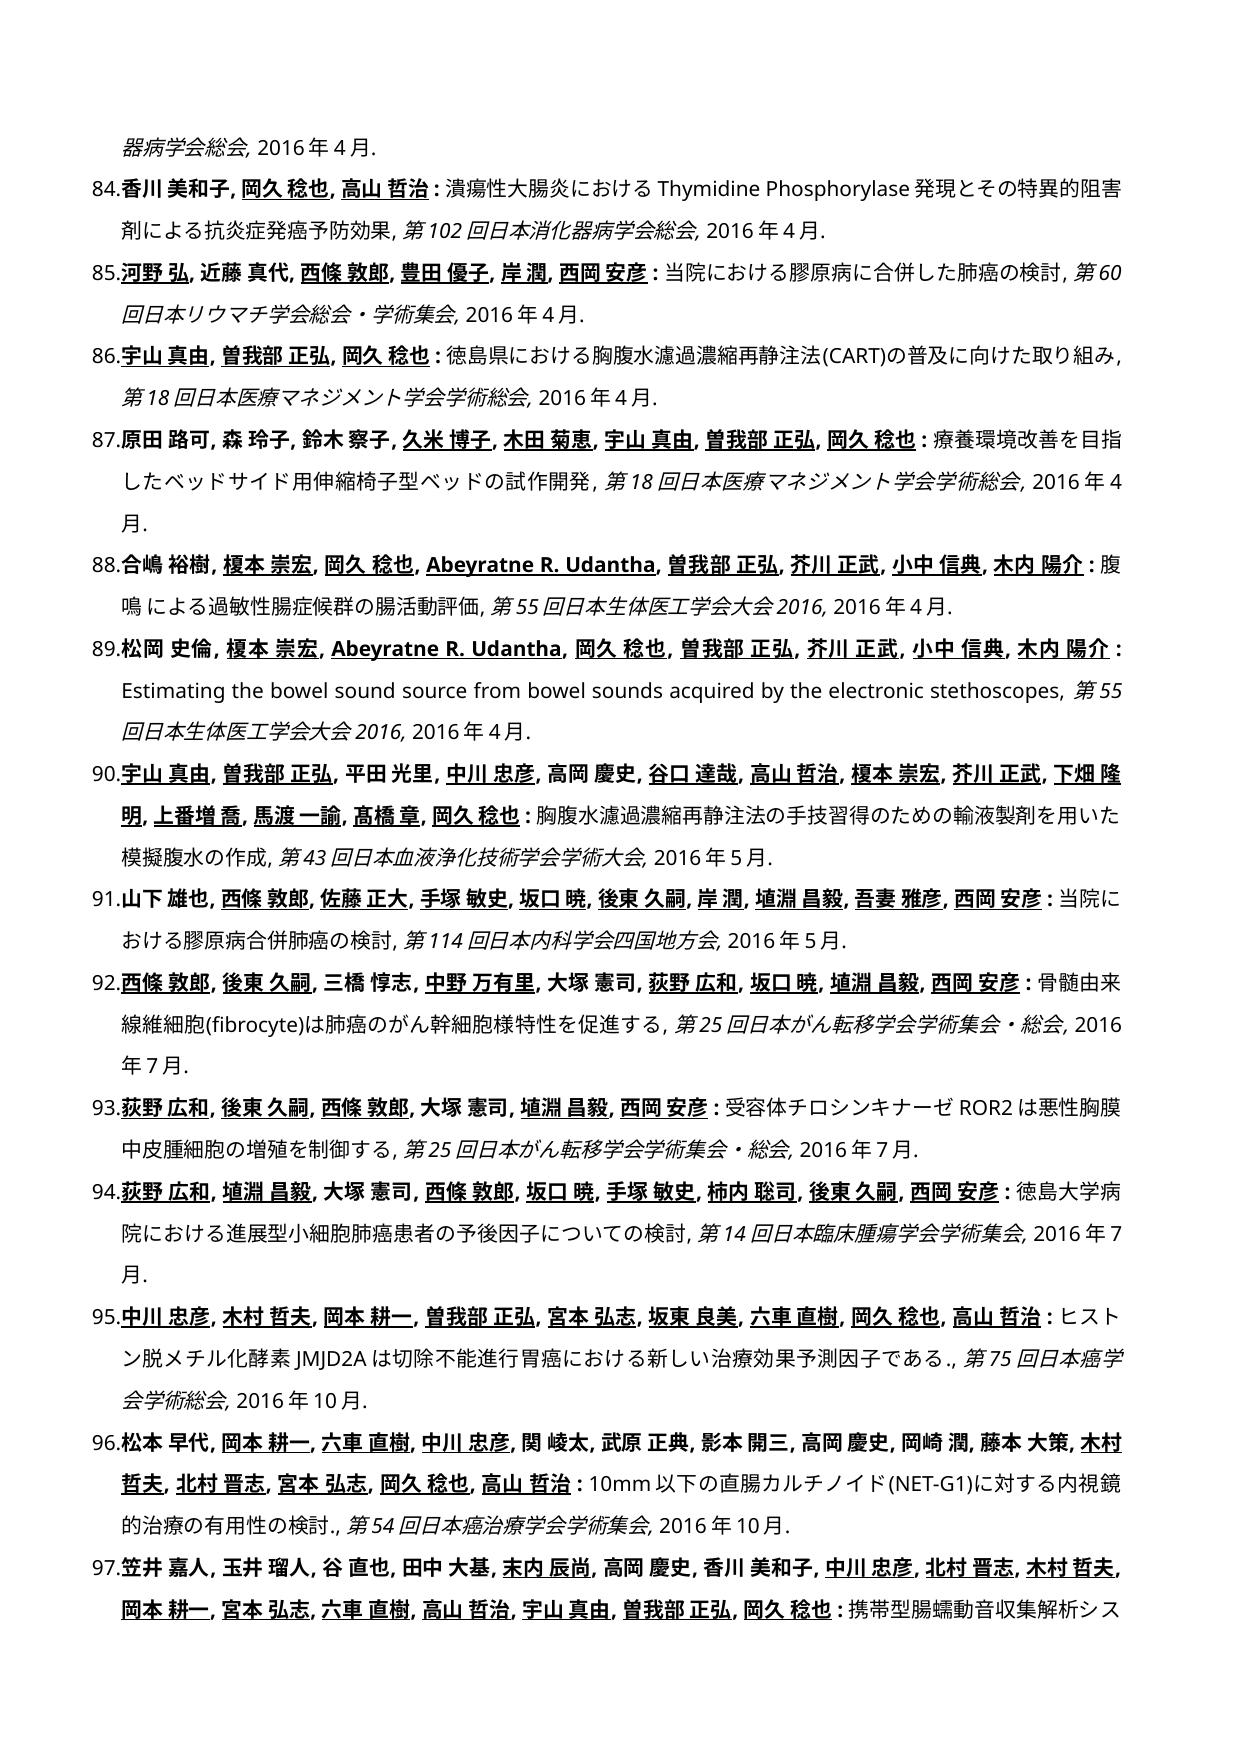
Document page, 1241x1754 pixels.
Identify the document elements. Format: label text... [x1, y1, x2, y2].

list 中川 忠彦, 木村 哲夫, 岡本 耕一, 曽我部 正弘, 宮本 弘志, 坂東 良美, 六車 直樹, 岡久 稔也, 高山 哲治 : ヒストン脱メチル化酵素JMJD2Aは切除不能進行胃癌における新しい治療効果予測因子である., 第75回日本癌学会学術総会, 2016年10月. [92, 1295, 1122, 1420]
list 西條 敦郎, 後東 久嗣, 三橋 惇志, 中野 万有里, 大塚 憲司, 荻野 広和, 坂口 暁, 埴淵 昌毅, 西岡 安彦 : 骨髄由来線維細胞(fibrocyte)は肺癌のがん幹細胞様特性を促進する, 第25回日本がん転移学会学術集会・総会, 2016年7月. [92, 961, 1122, 1086]
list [92, 1545, 1122, 1629]
list 河野 弘, 近藤 真代, 西條 敦郎, 豊田 優子, 岸 潤, 西岡 安彦 : 当院における膠原病に合併した肺癌の検討, 第60回日本リウマチ学会総会・学術集会, 2016年4月. [92, 250, 1122, 334]
list 香川 美和子, 岡久 稔也, 高山 哲治 : 潰瘍性大腸炎におけるThymidine Phosphorylase発現とその特異的阻害剤による抗炎症発癌予防効果, 第102回日本消化器病学会総会, 2016年4月. [92, 167, 1122, 250]
list 宇山 真由, 曽我部 正弘, 岡久 稔也 : 徳島県における胸腹水濾過濃縮再静注法(CART)の普及に向けた取り組み, 第18回日本医療マネジメント学会学術総会, 2016年4月. [92, 334, 1122, 417]
list 原田 路可, 森 玲子, 鈴木 察子, 久米 博子, 木田 菊恵, 宇山 真由, 曽我部 正弘, 岡久 稔也 : 療養環境改善を目指したベッドサイド用伸縮椅子型ベッドの試作開発, 第18回日本医療マネジメント学会学術総会, 2016年4月. [92, 417, 1122, 543]
list 松岡 史倫, 榎本 崇宏, Abeyratne R. Udantha, 岡久 稔也, 曽我部 正弘, 芥川 正武, 小中 信典, 木内 陽介 : Estimating the bowel sound source from bowel sounds acquired by the electronic stethoscopes, 第55回日本生体医工学会大会 2016, 2016年4月. [92, 626, 1122, 752]
list 松本 早代, 岡本 耕一, 六車 直樹, 中川 忠彦, 関 崚太, 武原 正典, 影本 開三, 高岡 慶史, 岡崎 潤, 藤本 大策, 木村 哲夫, 北村 晋志, 宮本 弘志, 岡久 稔也, 高山 哲治 : 10mm以下の直腸カルチノイド(NET-G1)に対する内視鏡的治療の有用性の検討., 第54回日本癌治療学会学術集会, 2016年10月. [92, 1420, 1122, 1545]
list 荻野 広和, 埴淵 昌毅, 大塚 憲司, 西條 敦郎, 坂口 暁, 手塚 敏史, 柿内 聡司, 後東 久嗣, 西岡 安彦 : 徳島大学病院における進展型小細胞肺癌患者の予後因子についての検討, 第14回日本臨床腫瘍学会学術集会, 2016年7月. [92, 1169, 1122, 1295]
list 合嶋 裕樹, 榎本 崇宏, 岡久 稔也, Abeyratne R. Udantha, 曽我部 正弘, 芥川 正武, 小中 信典, 木内 陽介 : 腹鳴 による過敏性腸症候群の腸活動評価, 第55回日本生体医工学会大会 2016, 2016年4月. [92, 543, 1122, 626]
list 山下 雄也, 西條 敦郎, 佐藤 正大, 手塚 敏史, 坂口 暁, 後東 久嗣, 岸 潤, 埴淵 昌毅, 吾妻 雅彦, 西岡 安彦 : 当院における膠原病合併肺癌の検討, 第114回日本内科学会四国地方会, 2016年5月. [92, 877, 1122, 961]
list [92, 125, 1122, 167]
list 宇山 真由, 曽我部 正弘, 平田 光里, 中川 忠彦, 高岡 慶史, 谷口 達哉, 高山 哲治, 榎本 崇宏, 芥川 正武, 下畑 隆明, 上番増 喬, 馬渡 一諭, 髙橋 章, 岡久 稔也 : 胸腹水濾過濃縮再静注法の手技習得のための輸液製剤を用いた模擬腹水の作成, 第43回日本血液浄化技術学会学術大会, 2016年5月. [92, 752, 1122, 877]
list 荻野 広和, 後東 久嗣, 西條 敦郎, 大塚 憲司, 埴淵 昌毅, 西岡 安彦 : 受容体チロシンキナーゼROR2は悪性胸膜中皮腫細胞の増殖を制御する, 第25回日本がん転移学会学術集会・総会, 2016年7月. [92, 1086, 1122, 1169]
